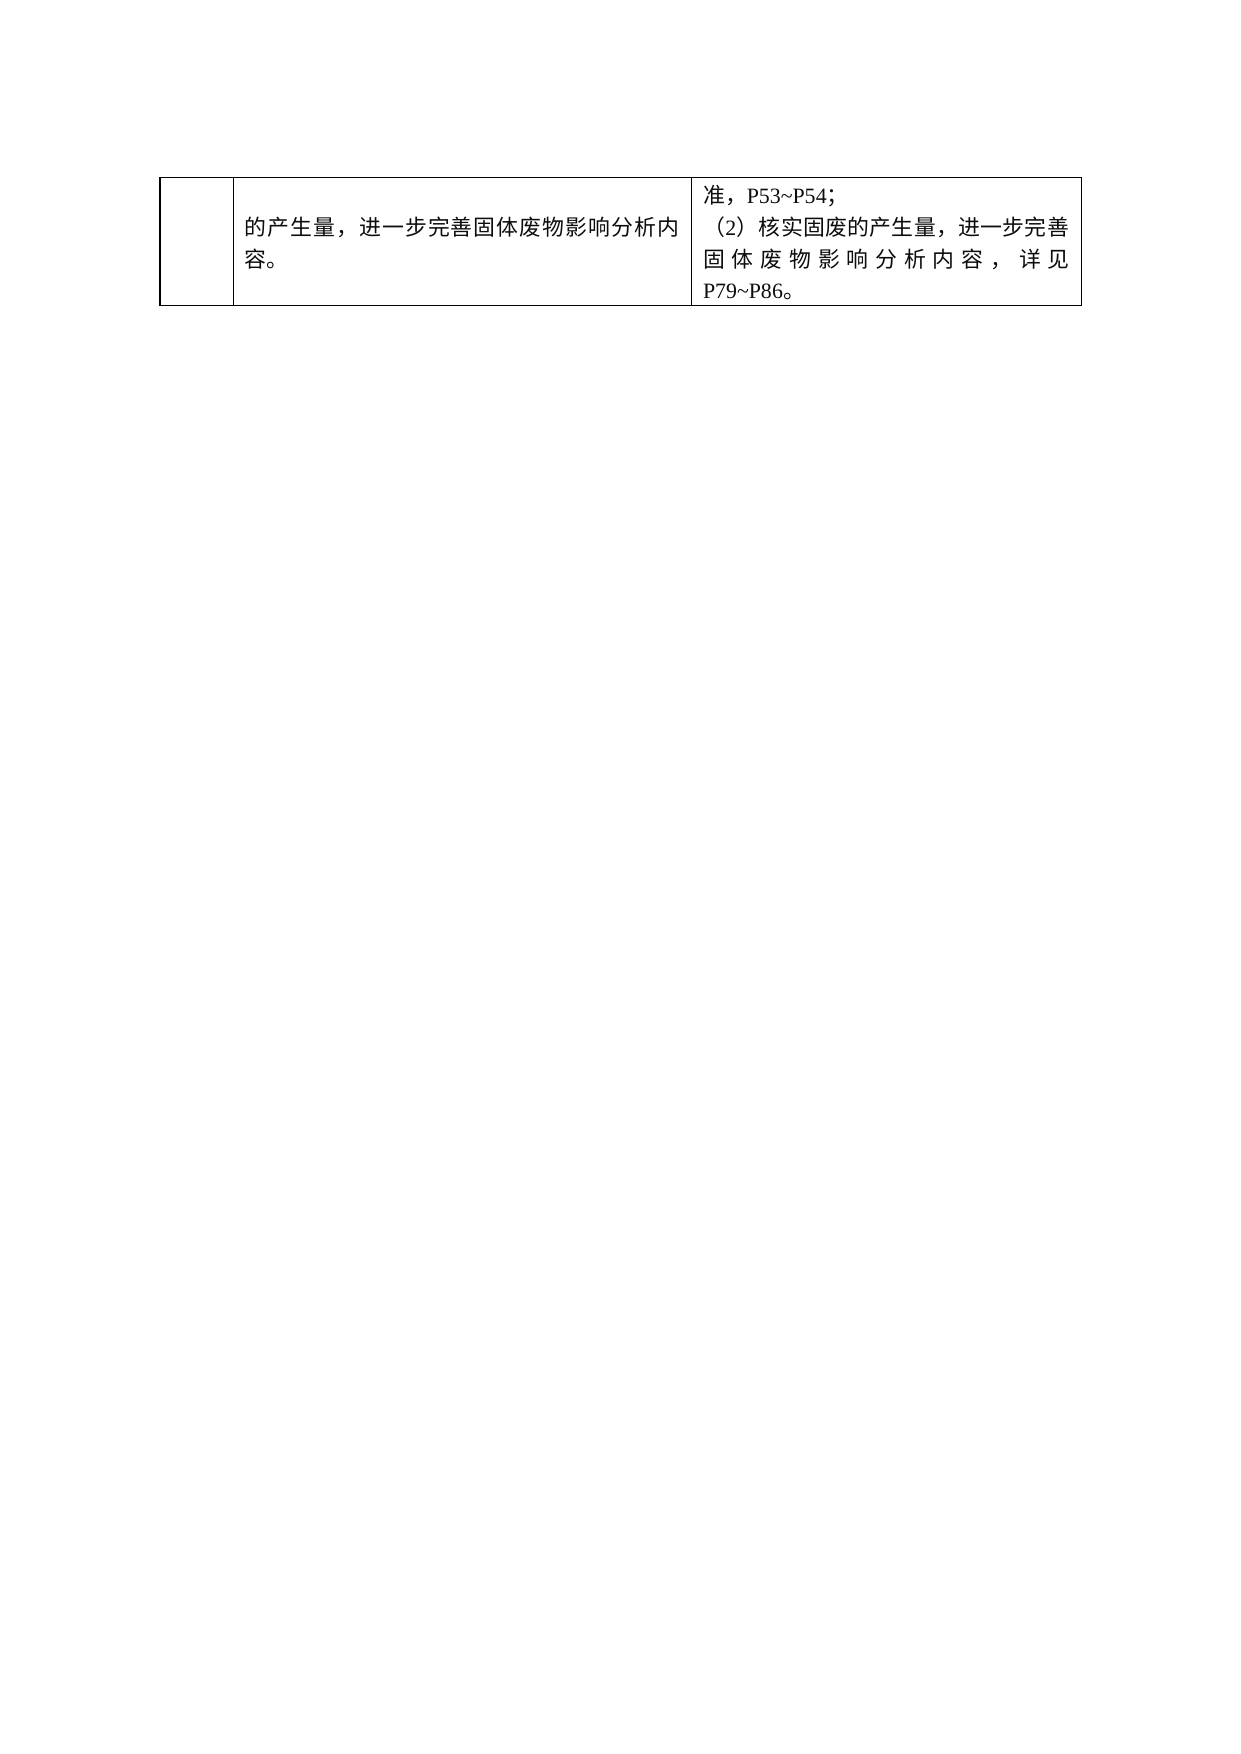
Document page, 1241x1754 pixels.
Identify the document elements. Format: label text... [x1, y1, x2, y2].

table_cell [692, 178, 1081, 305]
table_cell 8 [161, 178, 233, 305]
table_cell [234, 178, 691, 305]
